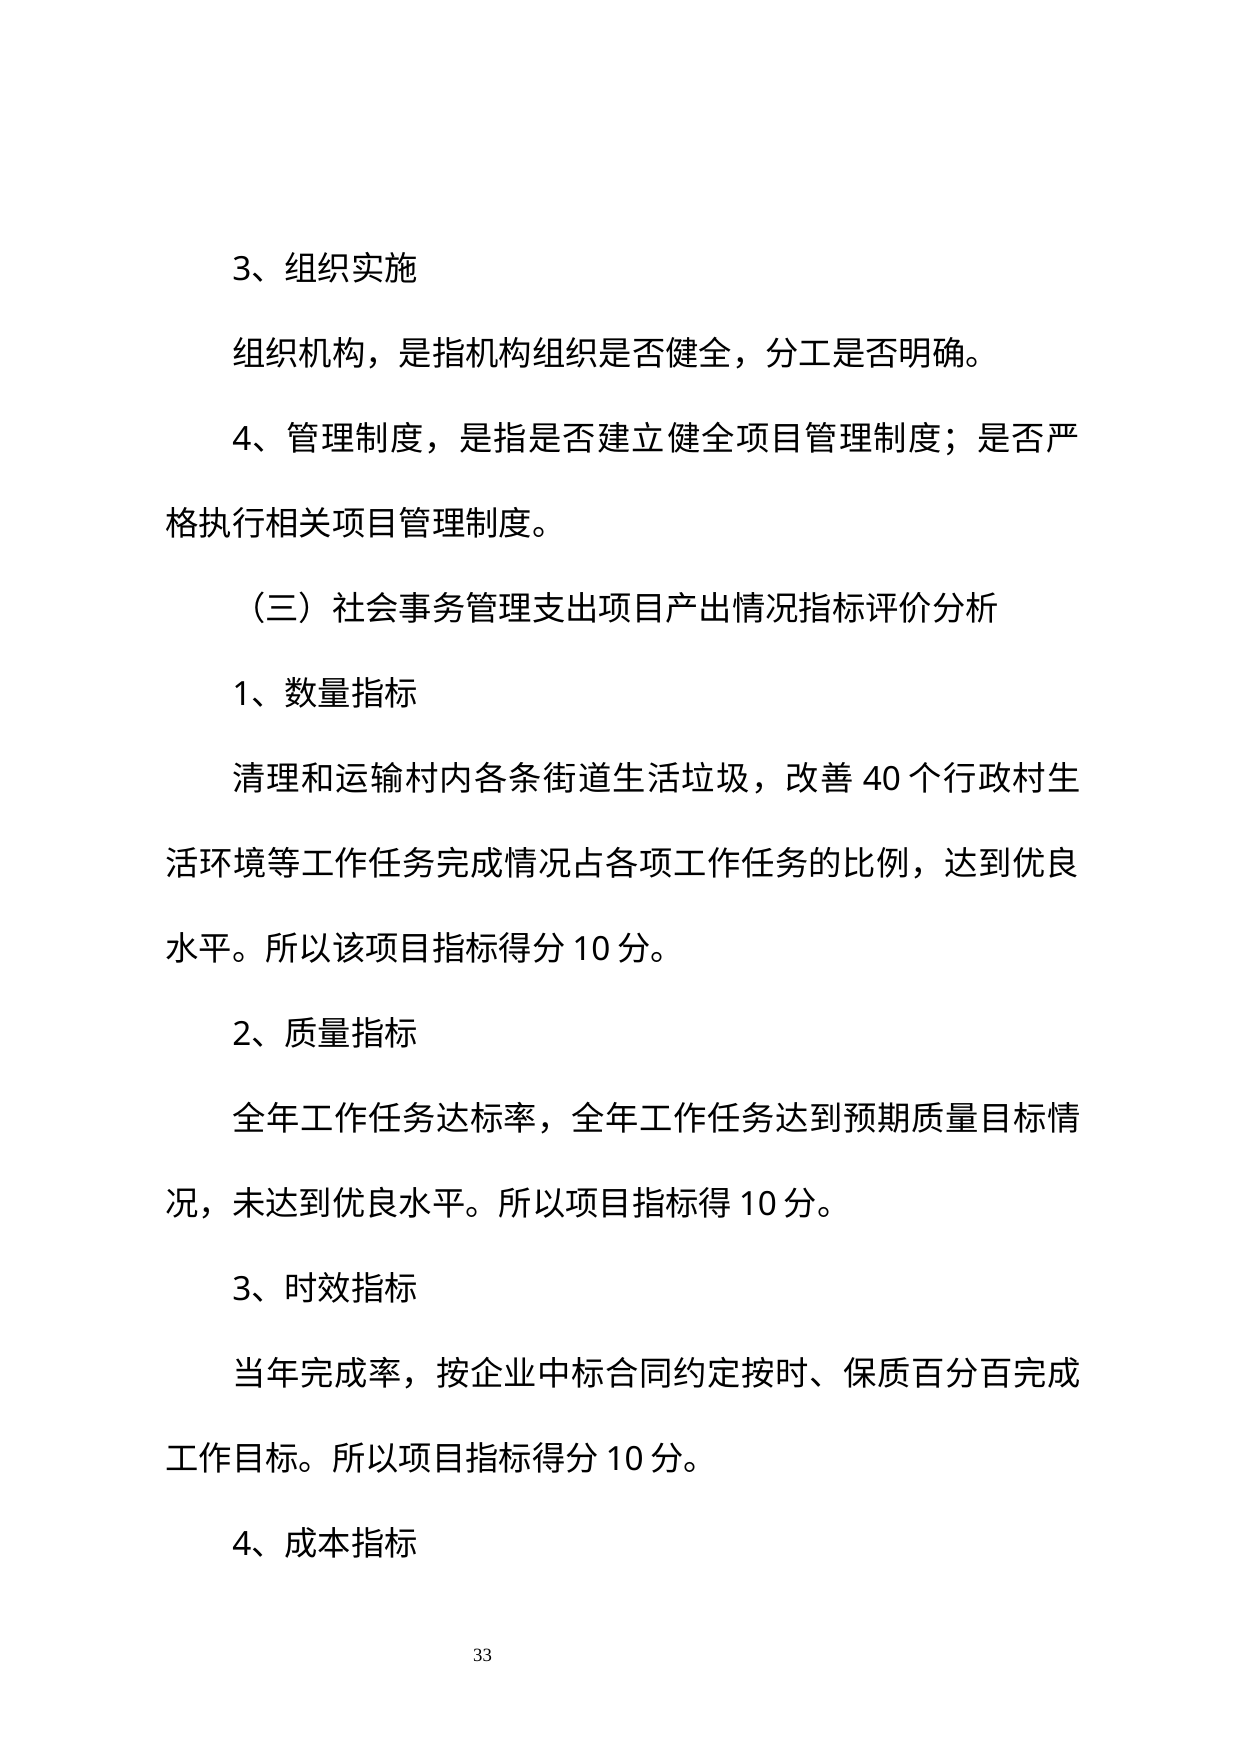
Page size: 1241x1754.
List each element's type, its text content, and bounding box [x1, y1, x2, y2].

text 4、成本指标 [165, 1498, 1081, 1583]
text 组织机构，是指机构组织是否健全，分工是否明确。 [165, 308, 1081, 393]
text 当年完成率，按企业中标合同约定按时、保质百分百完成工作目标。所以项目指标得分10分。 [165, 1328, 1081, 1498]
text （三）社会事务管理支出项目产出情况指标评价分析 [165, 563, 1081, 648]
text 清理和运输村内各条街道生活垃圾，改善40个行政村生活环境等工作任务完成情况占各项工作任务的比例，达到优良水平。所以该项目指标得分10分。 [165, 733, 1081, 988]
text 1、数量指标 [165, 648, 1081, 733]
text 4、管理制度，是指是否建立健全项目管理制度；是否严格执行相关项目管理制度。 [165, 393, 1081, 563]
text 3、组织实施 [165, 223, 1081, 308]
text 全年工作任务达标率，全年工作任务达到预期质量目标情况，未达到优良水平。所以项目指标得10分。 [165, 1073, 1081, 1243]
text 2、质量指标 [165, 988, 1081, 1073]
text 3、时效指标 [165, 1243, 1081, 1328]
